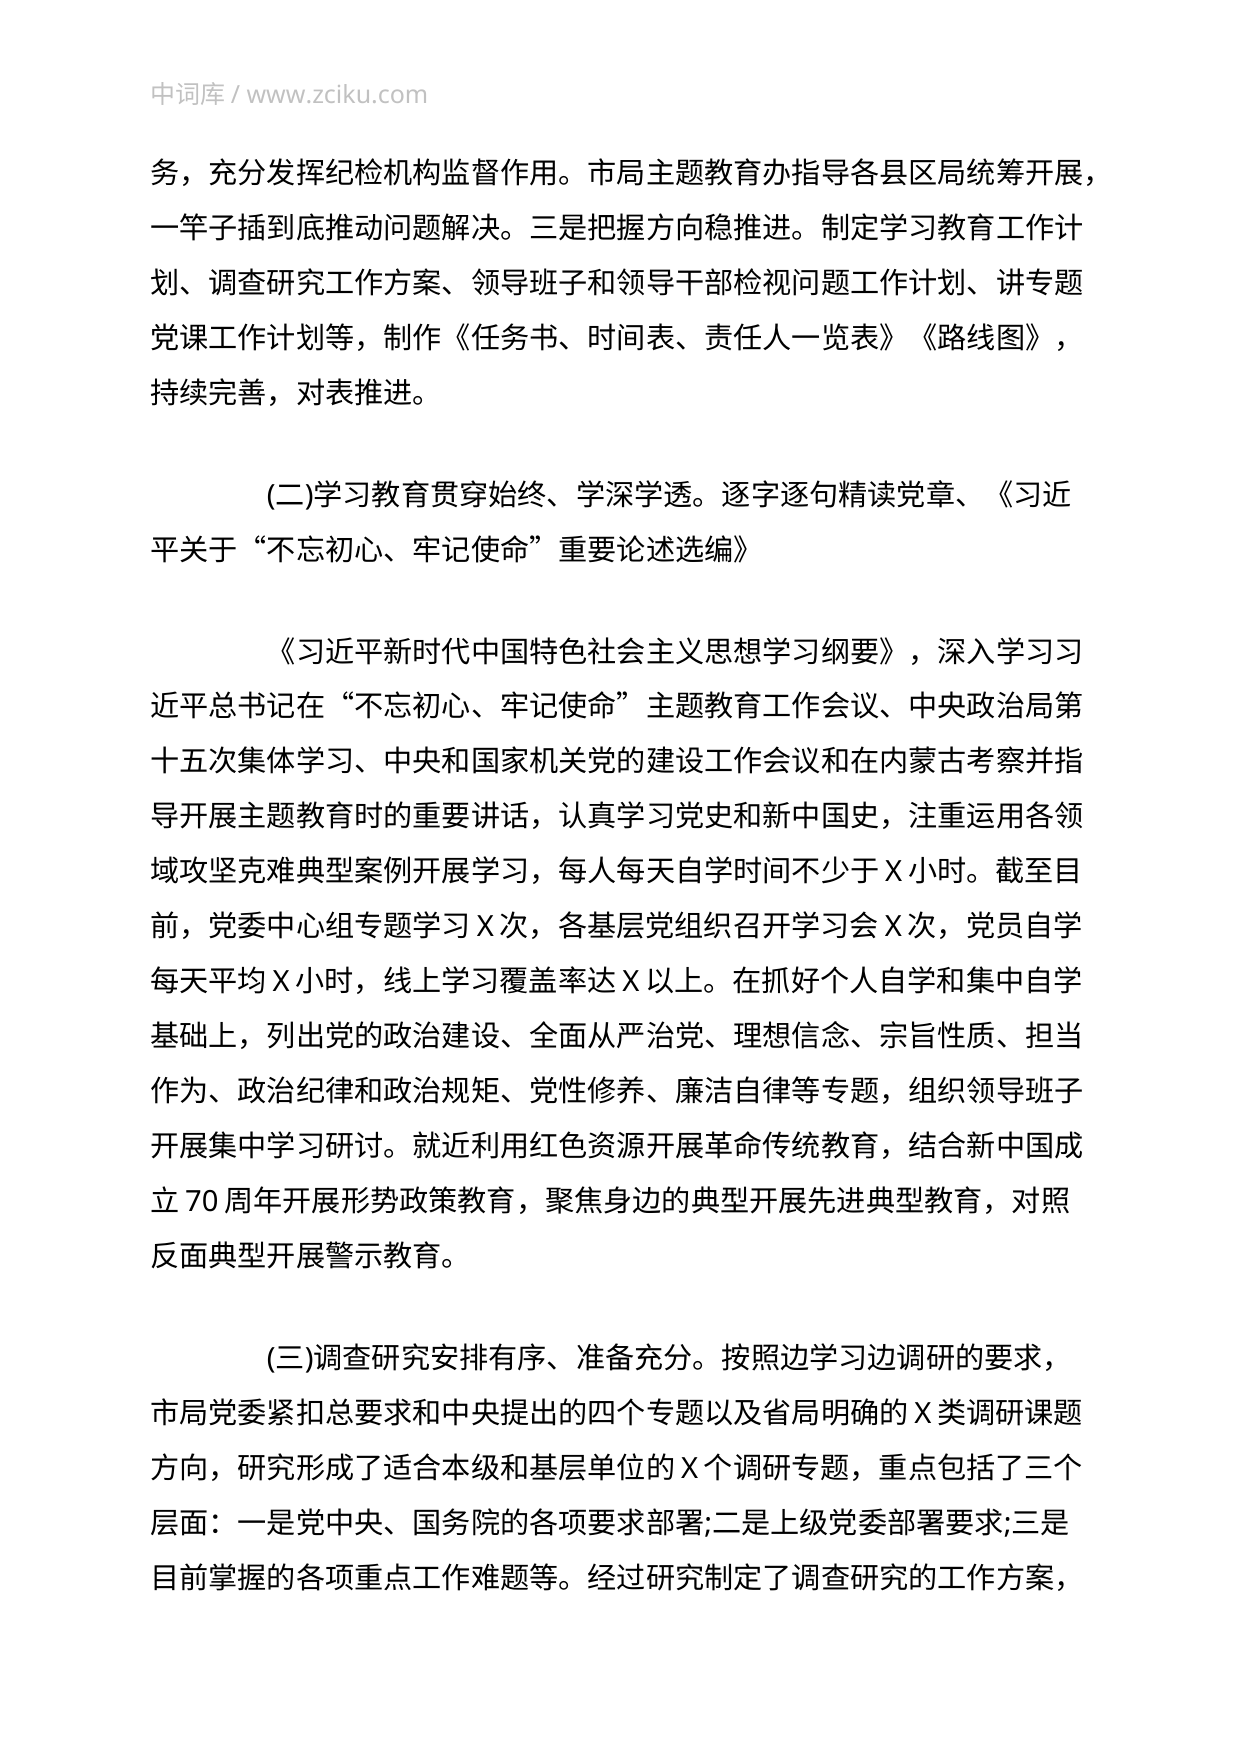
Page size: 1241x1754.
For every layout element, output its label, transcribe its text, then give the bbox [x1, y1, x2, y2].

text (二)学习教育贯穿始终、学深学透。逐字逐句精读党章、《习近平关于“不忘初心、牢记使命”重要论述选编》 [150, 471, 1090, 569]
text 《习近平新时代中国特色社会主义思想学习纲要》，深入学习习近平总书记在“不忘初心、牢记使命”主题教育工作会议、中央政治局第十五次集体学习、中央和国家机关党的建设工作会议和在内蒙古考察并指导开展主题教育时的重要讲话，认真学习党史和新中国史，注重运用各领域攻坚克难典型案例开展学习，每人每天自学时间不少于X小时。截至目前，党委中心组专题学习X次，各基层党组织召开学习会X次，党员自学每天平均X小时，线上学习覆盖率达X以上。在抓好个人自学和集中自学基础上，列出党的政治建设、全面从严治党、理想信念、宗旨性质、担当作为、政治纪律和政治规矩、党性修养、廉洁自律等专题，组织领导班子开展集中学习研讨。就近利用红色资源开展革命传统教育，结合新中国成立70周年开展形势政策教育，聚焦身边的典型开展先进典型教育，对照反面典型开展警示教育。 [150, 628, 1090, 1275]
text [150, 150, 1090, 412]
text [150, 1334, 1090, 1596]
